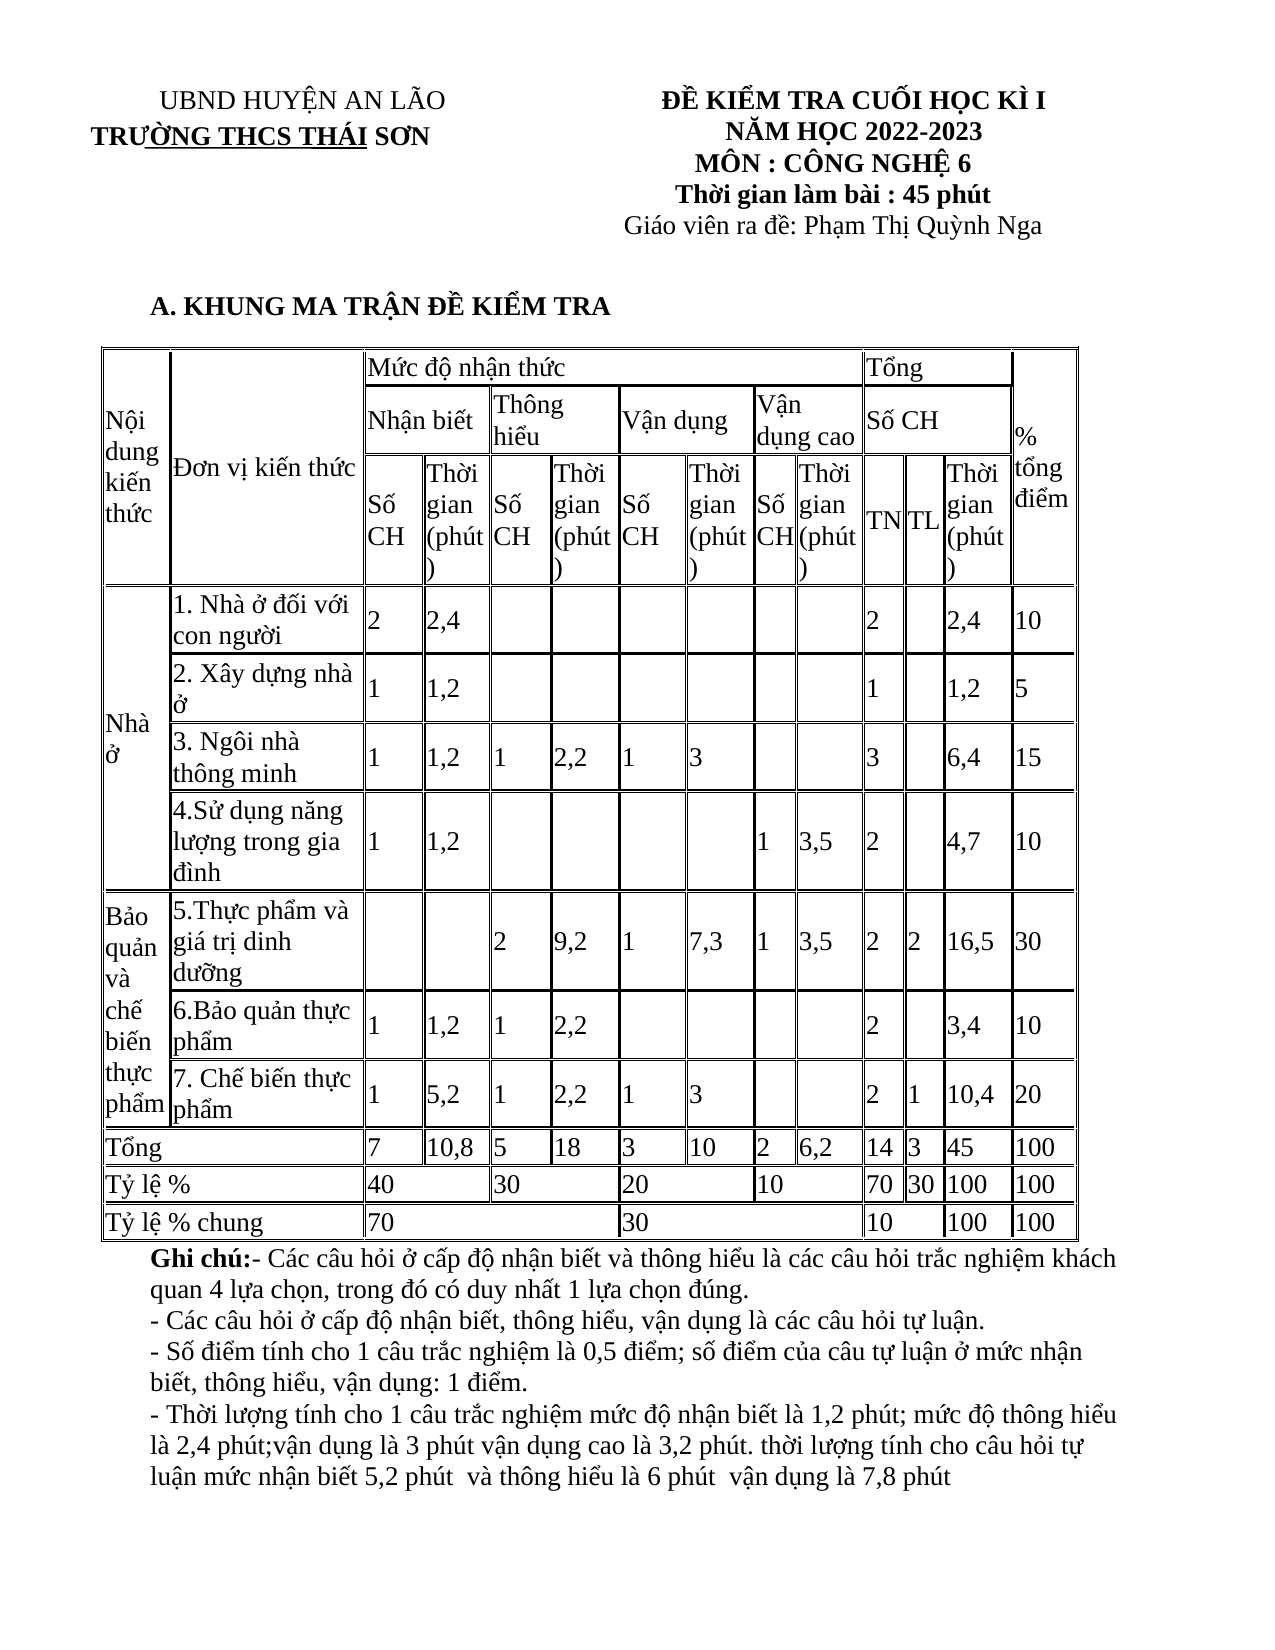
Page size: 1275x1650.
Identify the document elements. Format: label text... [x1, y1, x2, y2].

table_cell 1 [366, 1061, 422, 1126]
table_cell 2 [865, 793, 903, 889]
text - Số điểm tính cho 1 câu trắc nghiệm là 0,5 điểm; số điểm của câu tự luận ở mức nhận biết, thông hiểu, vận dụng: 1 điểm. [150, 1335, 1125, 1398]
table_cell 6,2 [798, 1130, 862, 1164]
table_cell 1 [621, 1061, 685, 1126]
table_header Mức độ nhận thức [365, 350, 863, 384]
table_cell [756, 655, 795, 721]
table_cell 30 [492, 1167, 618, 1201]
table_cell 15 [1012, 721, 1077, 789]
table_cell 1 [756, 893, 795, 989]
table_header Đơn vị kiến thức [170, 350, 365, 583]
table_cell 3,5 [798, 893, 862, 989]
table_cell [756, 587, 795, 652]
table_cell Số CH [621, 456, 685, 583]
table_cell [688, 793, 753, 889]
table_cell [621, 655, 685, 721]
table_cell [492, 655, 550, 721]
text - Thời lượng tính cho 1 câu trắc nghiệm mức độ nhận biết là 1,2 phút; mức độ thông hiểu là 2,4 phút;vận dụng là 3 phút vận dụng cao là 3,2 phút. thời lượng tính cho câu hỏi tự luận mức nhận biết 5,2 phút và thông hiểu là 6 phút vận dụng là 7,8 phút [150, 1398, 1125, 1491]
table_cell 1,2 [426, 724, 489, 789]
table_cell 5 [492, 1130, 550, 1164]
table_header % tổng điểm [1012, 350, 1076, 583]
table_cell Bảo quản và chế biến thực phẩm [104, 889, 169, 1126]
table_cell [553, 587, 618, 652]
table_header UBND HUYỆN AN LÃO TRƯỜNG THCS THÁI SƠN [79, 84, 470, 290]
table_cell 3,5 [798, 793, 862, 889]
table_cell 70 [865, 1167, 903, 1201]
table_cell 1 [756, 793, 795, 889]
table_cell 2 [492, 893, 550, 989]
table_cell 6,4 [946, 724, 1011, 789]
table_cell [756, 724, 795, 789]
table_cell 2,2 [553, 724, 618, 789]
table_cell 45 [946, 1130, 1011, 1164]
table_cell 14 [865, 1130, 903, 1164]
table_cell 100 [1014, 1126, 1076, 1164]
table_cell Tỷ lệ % [103, 1164, 365, 1201]
table_cell [688, 992, 753, 1058]
table_cell Vận dụng [621, 387, 753, 452]
table_cell 2 [865, 893, 903, 989]
table_cell 16,5 [946, 893, 1011, 989]
table_cell 1 [366, 655, 422, 721]
table_cell 1 [865, 655, 903, 721]
table_cell Thông hiểu [492, 387, 618, 452]
table_cell [553, 655, 618, 721]
table_cell 3 [688, 1061, 753, 1126]
table_header ĐỀ KIỂM TRA CUỐI HỌC KÌ I NĂM HỌC 2022-2023 MÔN : CÔNG NGHỆ 6 Thời gian làm bài : 45 phút Giáo viên ra đề: Phạm Thị Quỳnh Nga [470, 84, 1196, 290]
table_cell Nhà ở [104, 584, 169, 889]
table_header Nội dung kiến thức [104, 350, 170, 583]
table_cell 40 [366, 1167, 489, 1201]
table_cell [621, 587, 685, 652]
table_cell [492, 587, 550, 652]
table_cell Thời gian (phút) [798, 456, 862, 583]
table_cell 7. Chế biến thực phẩm [172, 1061, 363, 1126]
table_cell [798, 992, 862, 1058]
table_cell [366, 893, 422, 989]
table_cell 1,2 [426, 992, 489, 1058]
table_cell 1 [366, 992, 422, 1058]
table_cell [798, 655, 862, 721]
table_cell [756, 992, 795, 1058]
table_cell 1 [492, 1061, 550, 1126]
table_cell 7,3 [688, 893, 753, 989]
table_cell 5.Thực phẩm và giá trị dinh dưỡng [172, 893, 363, 989]
table_cell 10 [1014, 989, 1076, 1058]
table_cell 1 [621, 893, 685, 989]
table_cell 1 [492, 724, 550, 789]
table_cell 10,8 [426, 1130, 489, 1164]
table_cell 100 [946, 1167, 1011, 1201]
table_cell [621, 793, 685, 889]
table_cell 1 [492, 992, 550, 1058]
table_cell 1 [366, 724, 422, 789]
table_cell [907, 587, 943, 652]
table_cell 20 [1012, 1058, 1077, 1126]
table_cell 10 [1014, 789, 1076, 889]
table_cell 5,2 [426, 1061, 489, 1126]
table_cell TL [907, 456, 943, 583]
table_cell 2,4 [426, 587, 489, 652]
table_cell [798, 587, 862, 652]
table_cell [907, 992, 943, 1058]
table_cell [798, 724, 862, 789]
table_cell 7 [366, 1130, 422, 1164]
table_cell [426, 893, 489, 989]
table_cell 100 [1012, 1201, 1076, 1239]
table_cell 2,2 [553, 992, 618, 1058]
table_cell 2. Xây dựng nhà ở [172, 655, 363, 721]
table_cell 1 [907, 1061, 943, 1126]
table_cell 10 [864, 1205, 944, 1239]
table_cell [621, 992, 685, 1058]
table_cell 1,2 [426, 655, 489, 721]
table_cell Số CH [756, 456, 795, 583]
table_cell 3. Ngôi nhà thông minh [172, 724, 363, 789]
table_cell 4,7 [946, 793, 1011, 889]
table_header Tổng [864, 348, 1012, 384]
table_cell [688, 587, 753, 652]
table_cell [907, 793, 943, 889]
table_cell 2 [865, 587, 903, 652]
table_cell 30 [619, 1205, 863, 1239]
table_cell 3,4 [946, 992, 1011, 1058]
table_cell 70 [365, 1205, 619, 1239]
table_cell 1 [366, 793, 422, 889]
table_cell Số CH [865, 387, 1010, 452]
table_cell 30 [1014, 889, 1076, 989]
text - Các câu hỏi ở cấp độ nhận biết, thông hiểu, vận dụng là các câu hỏi tự luận. [150, 1304, 1125, 1335]
table_cell [492, 793, 550, 889]
table_cell 2,4 [946, 587, 1011, 652]
table_cell 5 [1014, 652, 1076, 721]
table_cell 6.Bảo quản thực phẩm [172, 992, 363, 1058]
table_cell [907, 655, 943, 721]
table_cell 2 [907, 893, 943, 989]
table_cell [553, 793, 618, 889]
table_cell Vận dụng cao [756, 387, 862, 452]
table_cell Thời gian (phút) [553, 456, 618, 583]
table_cell 9,2 [553, 893, 618, 989]
table_cell 100 [1012, 1164, 1077, 1201]
table_cell 3 [621, 1130, 685, 1164]
table_cell 1,2 [426, 793, 489, 889]
table_cell Số CH [492, 456, 550, 583]
table_cell Thời gian (phút) [946, 456, 1010, 583]
table_cell Nhận biết [366, 387, 489, 452]
table_cell [688, 655, 753, 721]
text A. KHUNG MA TRẬN ĐỀ KIỂM TRA [150, 290, 1125, 321]
table_cell 3 [865, 724, 903, 789]
table_cell [756, 1061, 795, 1126]
table_cell Số CH [366, 456, 422, 583]
table_cell 1,2 [946, 655, 1011, 721]
table_cell Thời gian (phút) [688, 456, 753, 583]
table_cell [798, 1061, 862, 1126]
table_cell 10 [1014, 584, 1076, 652]
table_cell 10 [688, 1130, 753, 1164]
table_cell 3 [907, 1130, 943, 1164]
text Ghi chú:- Các câu hỏi ở cấp độ nhận biết và thông hiểu là các câu hỏi trắc nghiệm khách quan 4 lựa chọn, trong đó có duy nhất 1 lựa chọn đúng. [150, 1242, 1125, 1304]
table_cell 4.Sử dụng năng lượng trong gia đình [172, 793, 363, 889]
table_cell 2 [756, 1130, 795, 1164]
table_cell Thời gian (phút) [426, 456, 489, 583]
table_cell 10 [756, 1167, 862, 1201]
table_cell 2 [865, 992, 903, 1058]
table_cell Tỷ lệ % chung [104, 1201, 365, 1239]
table_cell 2 [366, 587, 422, 652]
table_cell 18 [553, 1130, 618, 1164]
table_cell 2,2 [553, 1061, 618, 1126]
table_cell 10,4 [946, 1061, 1011, 1126]
table_cell 20 [621, 1167, 753, 1201]
table_cell TN [865, 456, 903, 583]
table_cell 1 [621, 724, 685, 789]
table_cell Tổng [104, 1126, 363, 1164]
table_cell 100 [944, 1205, 1012, 1239]
table_cell 30 [907, 1167, 943, 1201]
table_cell 3 [688, 724, 753, 789]
table_cell [907, 724, 943, 789]
table_cell 2 [865, 1061, 903, 1126]
table_cell 1. Nhà ở đối với con người [172, 587, 363, 652]
